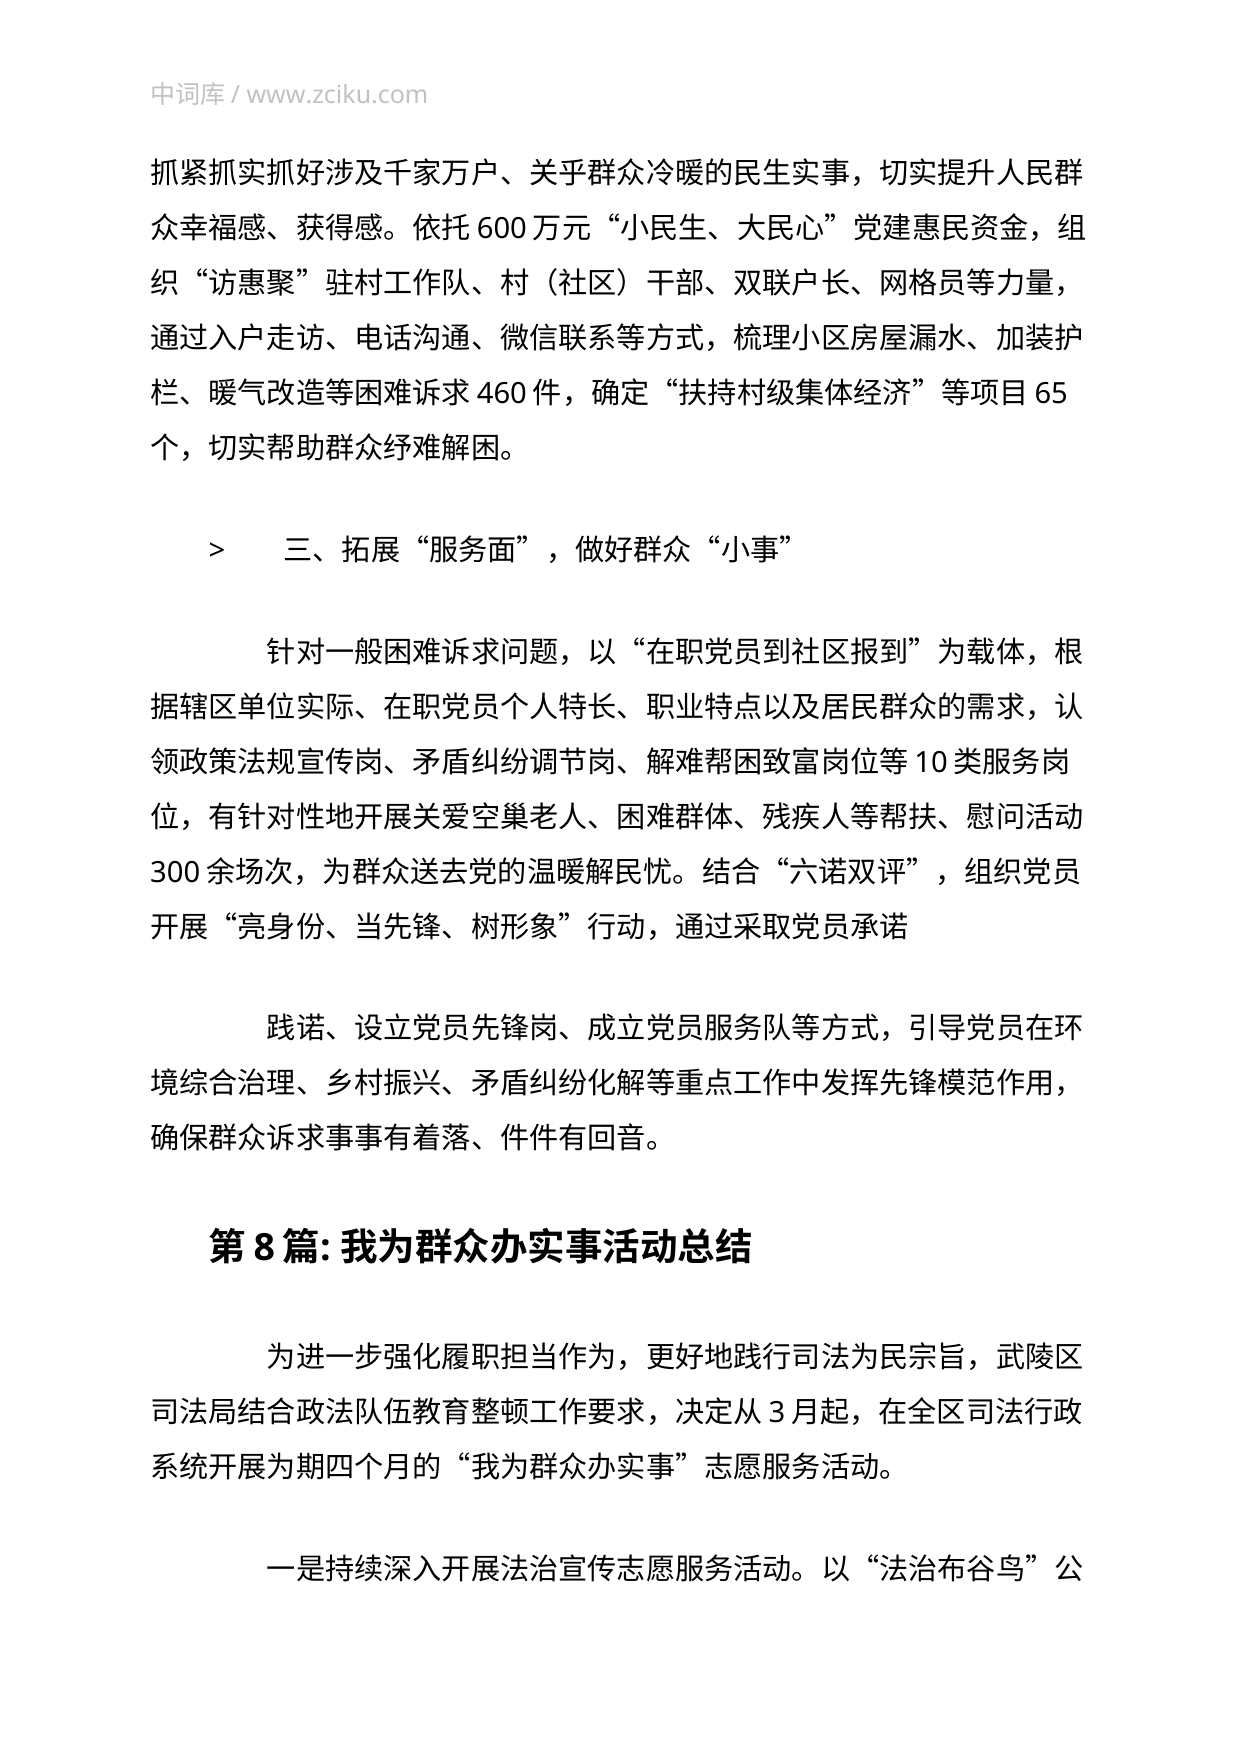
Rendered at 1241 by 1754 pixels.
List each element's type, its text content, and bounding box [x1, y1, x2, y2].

text 针对一般困难诉求问题，以“在职党员到社区报到”为载体，根据辖区单位实际、在职党员个人特长、职业特点以及居民群众的需求，认领政策法规宣传岗、矛盾纠纷调节岗、解难帮困致富岗位等10类服务岗位，有针对性地开展关爱空巢老人、困难群体、残疾人等帮扶、慰问活动300余场次，为群众送去党的温暖解民忧。结合“六诺双评”，组织党员开展“亮身份、当先锋、树形象”行动，通过采取党员承诺 [150, 628, 1090, 945]
text 为进一步强化履职担当作为，更好地践行司法为民宗旨，武陵区司法局结合政法队伍教育整顿工作要求，决定从3月起，在全区司法行政系统开展为期四个月的“我为群众办实事”志愿服务活动。 [150, 1334, 1090, 1486]
text 践诺、设立党员先锋岗、成立党员服务队等方式，引导党员在环境综合治理、乡村振兴、矛盾纠纷化解等重点工作中发挥先锋模范作用，确保群众诉求事事有着落、件件有回音。 [150, 1005, 1090, 1157]
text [150, 1546, 1090, 1588]
text > 三、拓展“服务面”，做好群众“小事” [150, 526, 1090, 569]
text 第8篇: 我为群众办实事活动总结 [150, 1216, 1090, 1271]
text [150, 150, 1090, 467]
